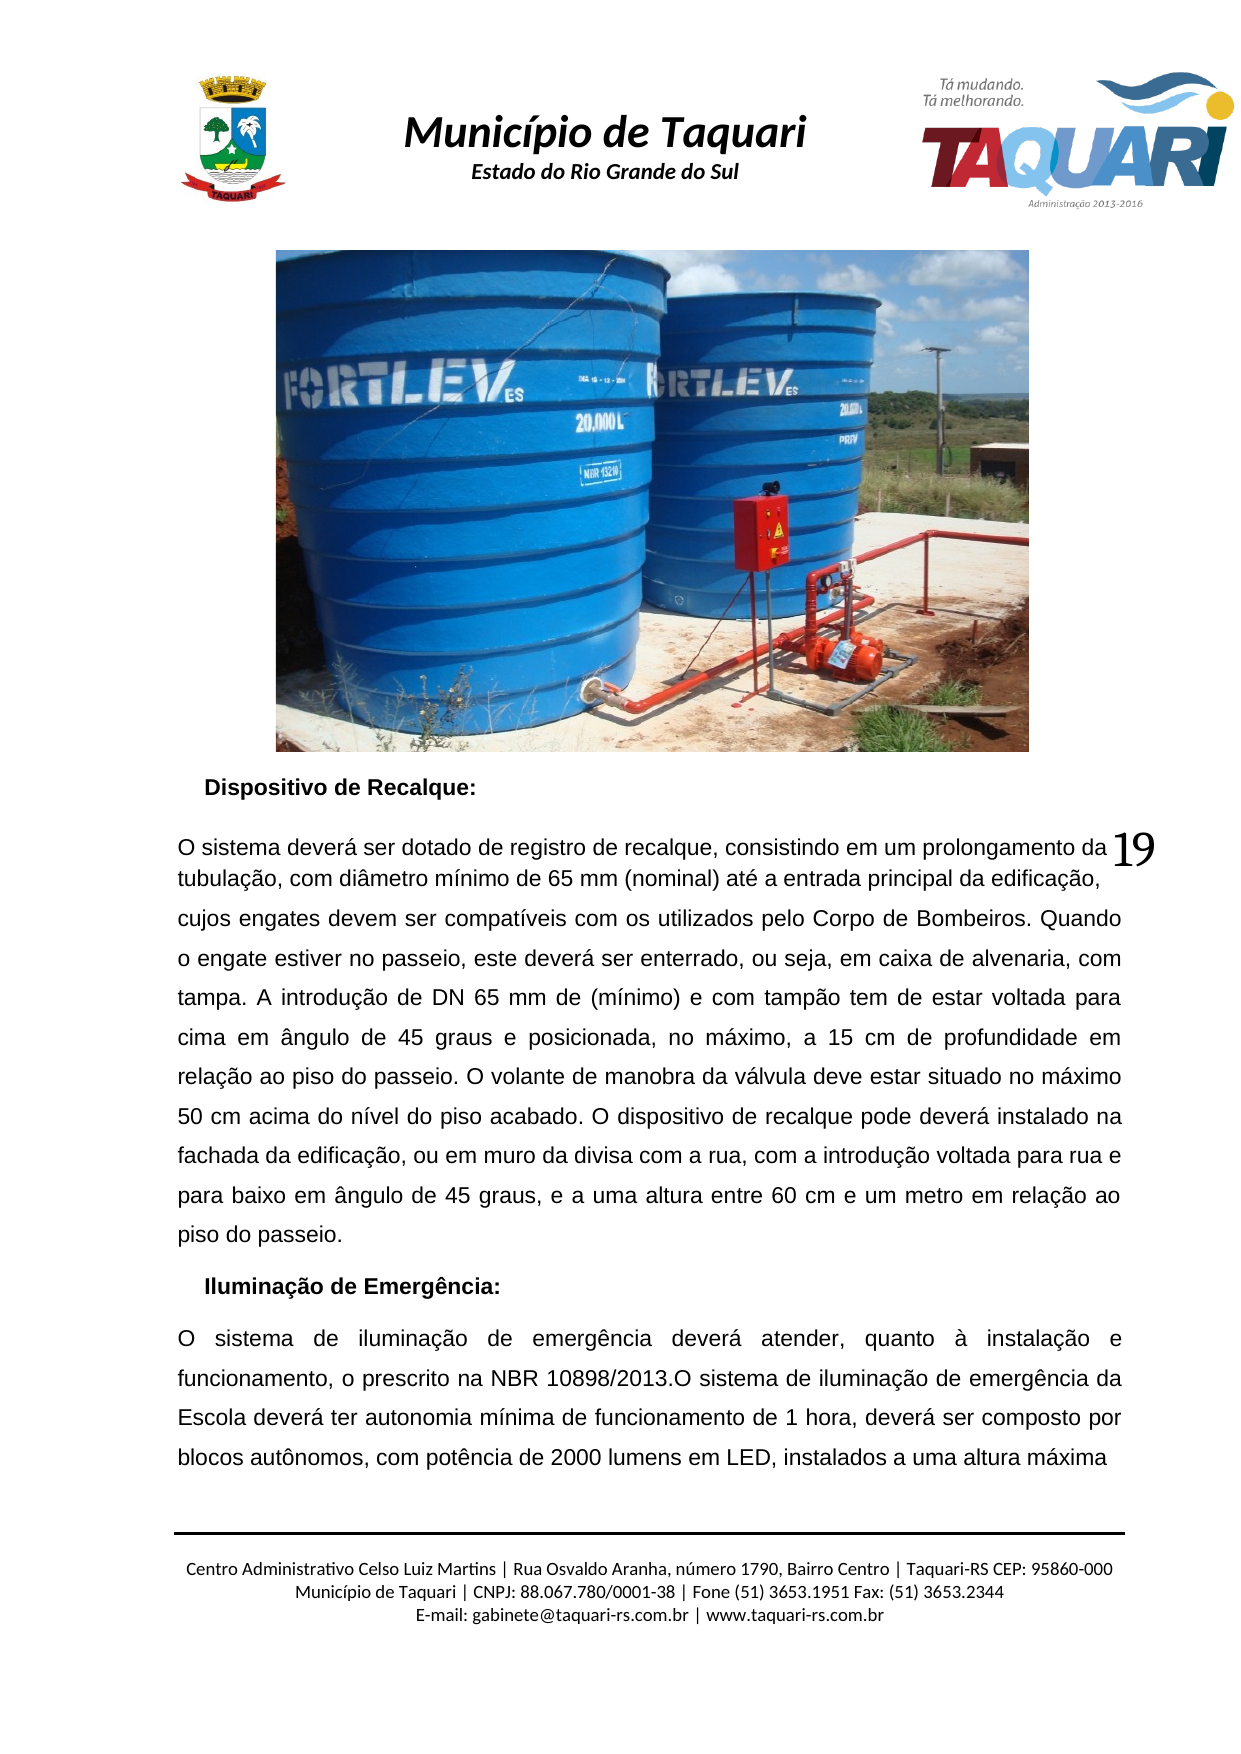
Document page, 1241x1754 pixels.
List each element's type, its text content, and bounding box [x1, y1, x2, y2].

picture [913, 62, 1237, 220]
subtitle Iluminação de Emergência: [177, 1273, 1219, 1299]
subtitle Dispositivo de Recalque: [167, 774, 1219, 800]
text O sistema de iluminação de emergência deverá atender, quanto à instalação e funcionamento, o prescrito na NBR 10898/2013.O sistema de iluminação de emergência da Escola deverá ter autonomia mínima de funcionamento de 1 hora, deverá ser composto por blocos autônomos, com potência de 2000 lumens em LED, instalados a uma altura máxima [177, 1325, 1123, 1470]
picture [177, 73, 287, 204]
picture [275, 250, 1029, 752]
text tubulação, com diâmetro mínimo de 65 mm (nominal) até a entrada principal da edificação, [177, 867, 1219, 892]
text O sistema deverá ser dotado de registro de recalque, consistindo em um prolongamento da 19 [177, 810, 1219, 867]
text cujos engates devem ser compatíveis com os utilizados pelo Corpo de Bombeiros. Quando o engate estiver no passeio, este deverá ser enterrado, ou seja, em caixa de alvenaria, com tampa. A introdução de DN 65 mm de (mínimo) e com tampão tem de estar voltada para cima em ângulo de 45 graus e posicionada, no máximo, a 15 cm de profundidade em relação ao piso do passeio. O volante de manobra da válvula deve estar situado no máximo 50 cm acima do nível do piso acabado. O dispositivo de recalque pode deverá instalado na fachada da edificação, ou em muro da divisa com a rua, com a introdução voltada para rua e para baixo em ângulo de 45 graus, e a uma altura entre 60 cm e um metro em relação ao piso do passeio. [177, 905, 1123, 1247]
